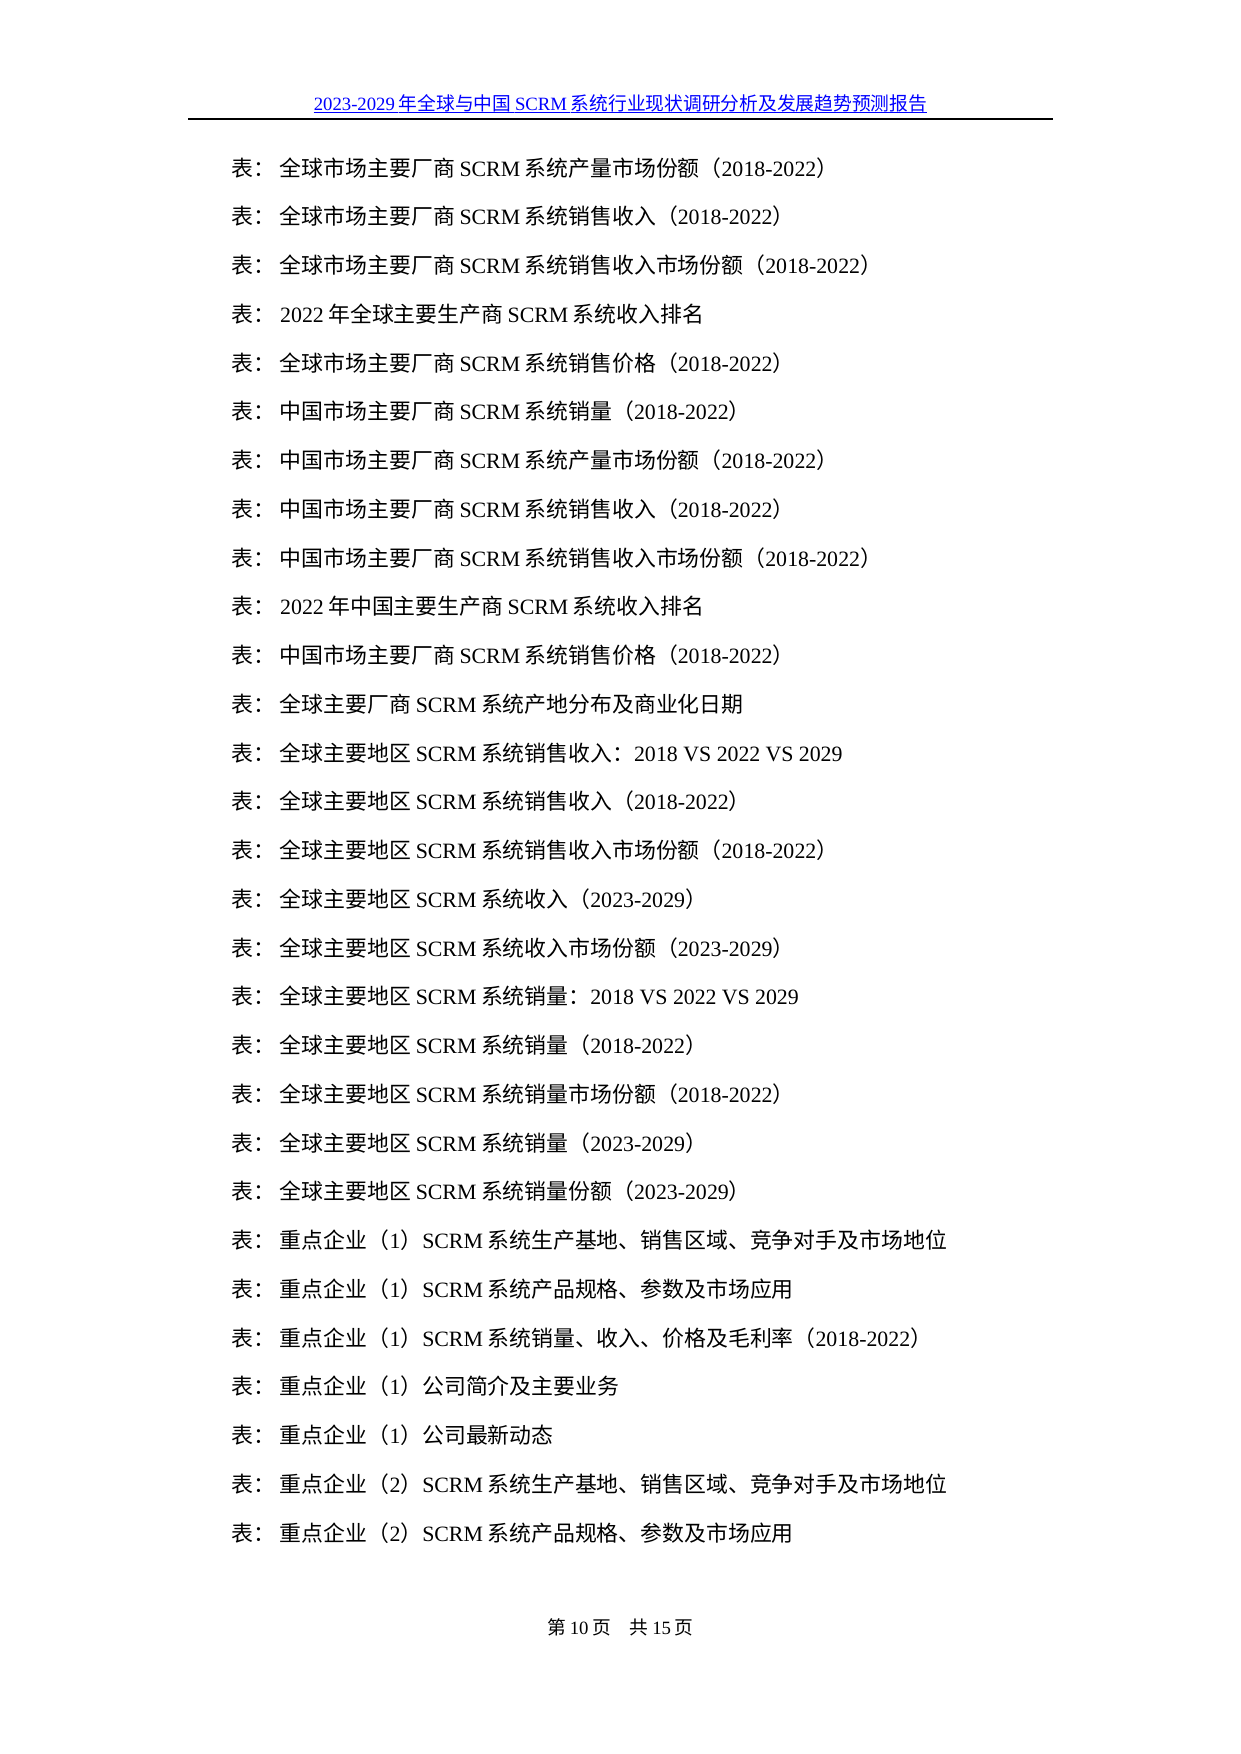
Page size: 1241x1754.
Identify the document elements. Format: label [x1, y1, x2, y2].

text [187, 150, 1053, 1548]
